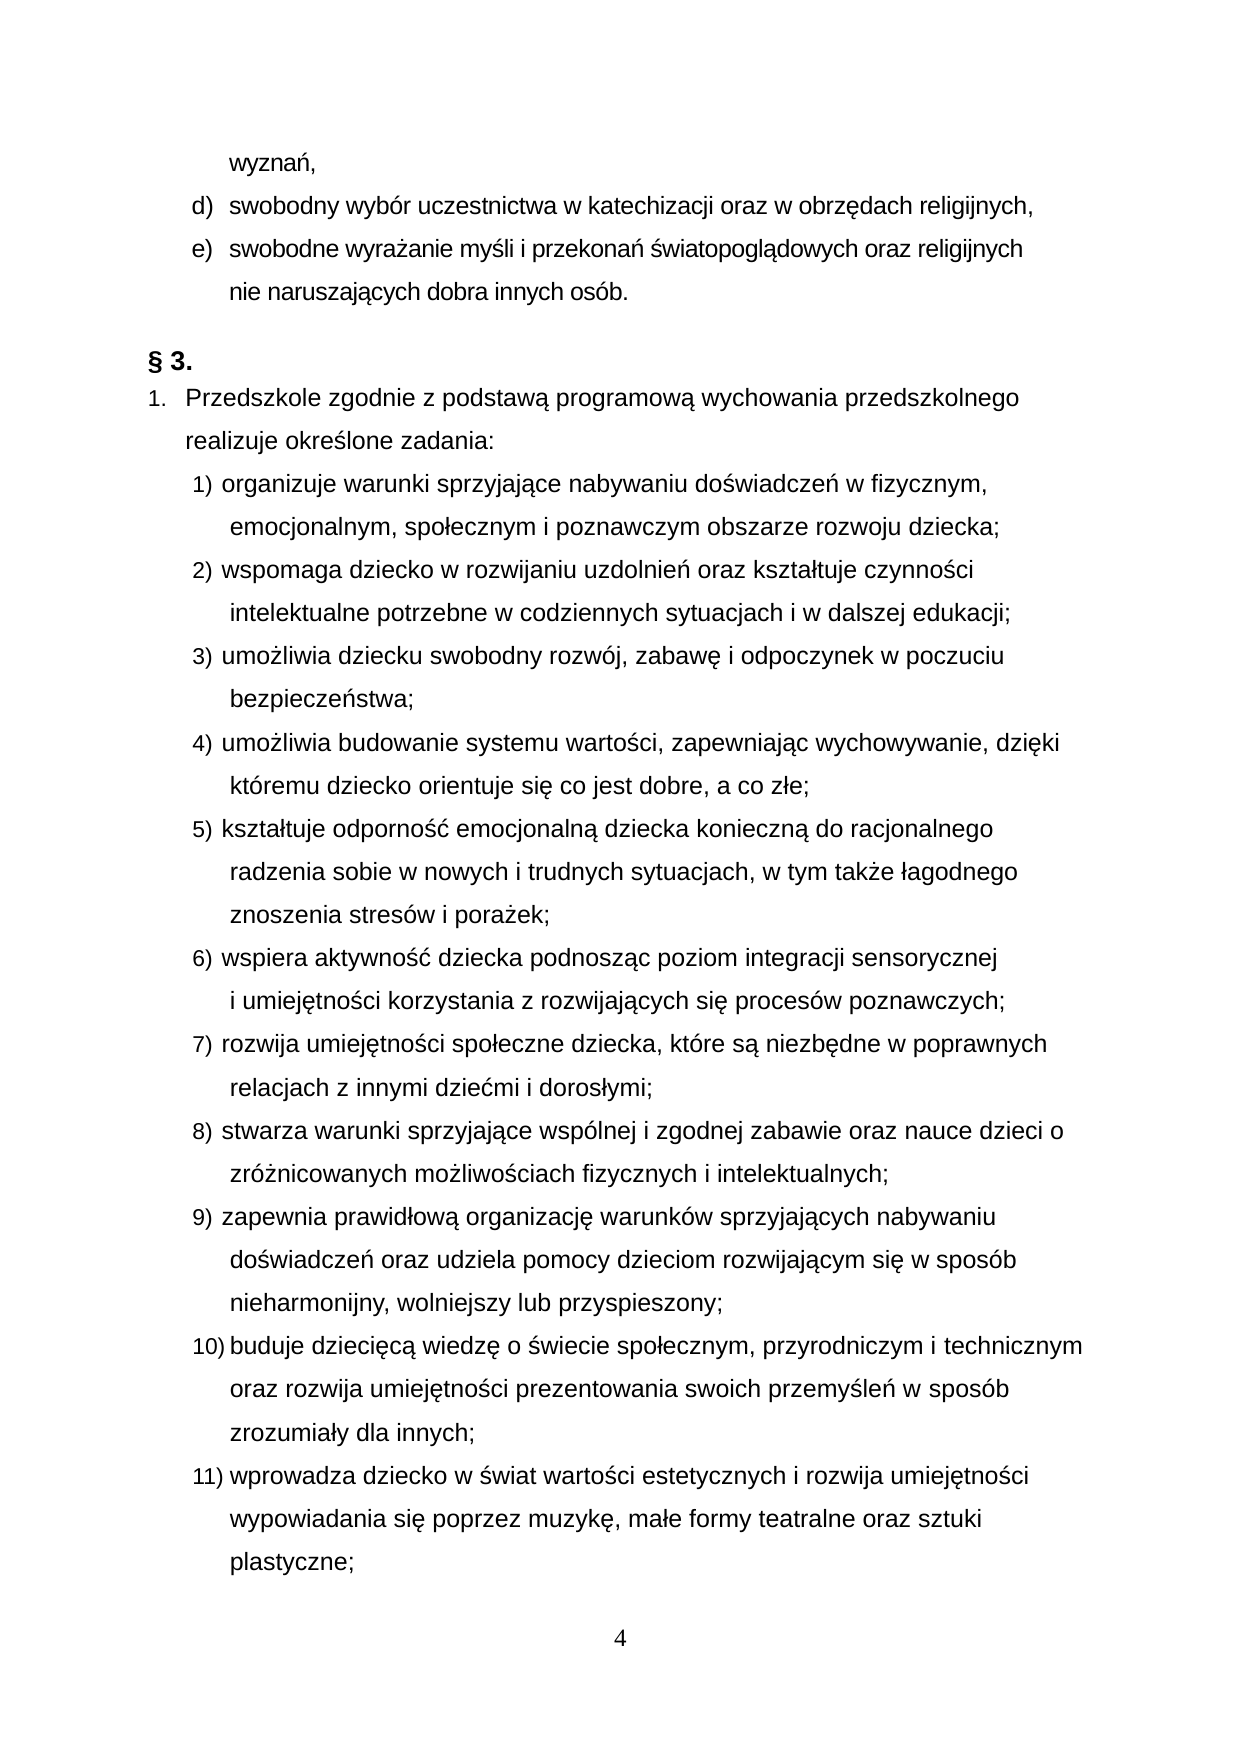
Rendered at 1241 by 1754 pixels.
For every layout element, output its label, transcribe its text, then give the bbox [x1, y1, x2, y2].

list organizuje warunki sprzyjające nabywaniu doświadczeń w fizycznym, emocjonalnym, społecznym i poznawczym obszarze rozwoju dziecka; [192, 469, 1093, 541]
list swobodny wybór uczestnictwa w katechizacji oraz w obrzędach religijnych, [191, 191, 1048, 219]
list wspiera aktywność dziecka podnosząc poziom integracji sensorycznej i umiejętności korzystania z rozwijających się procesów poznawczych; [192, 943, 1093, 1015]
list wprowadza dziecko w świat wartości estetycznych i rozwija umiejętności wypowiadania się poprzez muzykę, małe formy teatralne oraz sztuki plastyczne; [192, 1461, 1093, 1576]
list rozwija umiejętności społeczne dziecka, które są niezbędne w poprawnych relacjach z innymi dziećmi i dorosłymi; [192, 1029, 1093, 1101]
list Przedszkole zgodnie z podstawą programową wychowania przedszkolnego realizuje określone zadania: [148, 383, 1093, 454]
list umożliwia budowanie systemu wartości, zapewniając wychowywanie, dzięki któremu dziecko orientuje się co jest dobre, a co złe; [192, 728, 1093, 799]
list swobodne wyrażanie myśli i przekonań światopoglądowych oraz religijnych nie naruszających dobra innych osób. [191, 234, 1048, 306]
list kształtuje odporność emocjonalną dziecka konieczną do racjonalnego radzenia sobie w nowych i trudnych sytuacjach, w tym także łagodnego znoszenia stresów i porażek; [192, 814, 1093, 929]
list buduje dziecięcą wiedzę o świecie społecznym, przyrodniczym i technicznym oraz rozwija umiejętności prezentowania swoich przemyśleń w sposób zrozumiały dla innych; [192, 1331, 1093, 1446]
list stwarza warunki sprzyjające wspólnej i zgodnej zabawie oraz nauce dzieci o zróżnicowanych możliwościach fizycznych i intelektualnych; [192, 1116, 1093, 1188]
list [191, 148, 1048, 176]
list zapewnia prawidłową organizację warunków sprzyjających nabywaniu doświadczeń oraz udziela pomocy dzieciom rozwijającym się w sposób nieharmonijny, wolniejszy lub przyspieszony; [192, 1202, 1093, 1317]
list wspomaga dziecko w rozwijaniu uzdolnień oraz kształtuje czynności intelektualne potrzebne w codziennych sytuacjach i w dalszej edukacji; [192, 555, 1093, 627]
subtitle § 3. [148, 345, 1093, 376]
list umożliwia dziecku swobodny rozwój, zabawę i odpoczynek w poczuciu bezpieczeństwa; [192, 641, 1093, 713]
